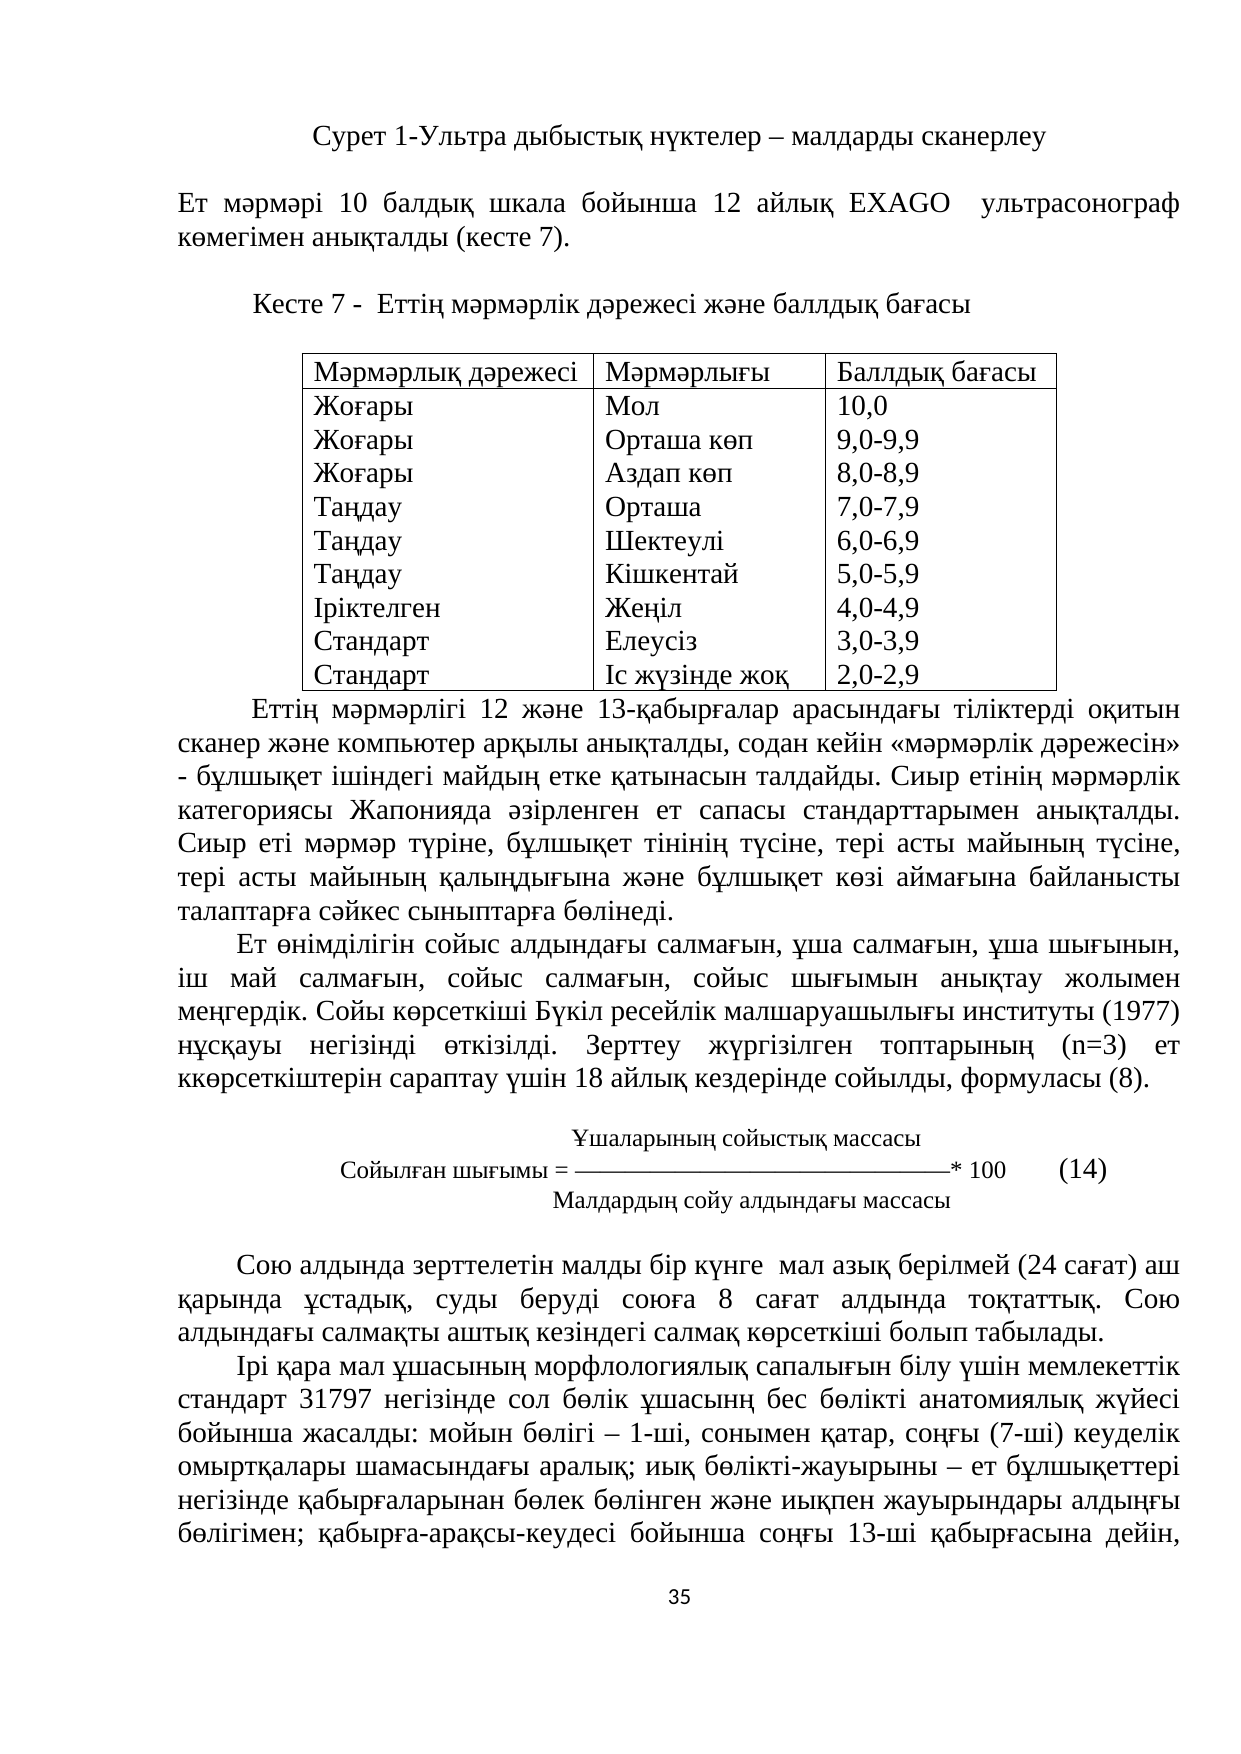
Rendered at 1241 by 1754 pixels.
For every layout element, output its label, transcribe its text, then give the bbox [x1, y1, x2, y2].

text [177, 1348, 1181, 1549]
text Сурет 1-Ультра дыбыстық нүктелер – малдарды сканерлеу [177, 118, 1181, 152]
table_header Мәрмәрлық дәрежесі [303, 354, 593, 387]
text Ет мәрмәрі 10 балдық шкала бойынша 12 айлық EXAGO ультраcонограф көмегімен анықталды (кесте 7). [177, 185, 1181, 252]
list Кесте 7 - Еттің мәрмәрлік дәрежесі және баллдық бағасы [252, 286, 1181, 319]
text Малдардың сойу алдындағы массасы [177, 1185, 1181, 1214]
text Сою алдында зерттелетін малды бір күнге мал азық берілмей (24 сағат) аш қарында ұстадық, суды беруді союға 8 сағат алдында тоқтаттық. Сою алдындағы салмақты аштық кезіндегі салмақ көрсеткіші болып табылады. [177, 1247, 1181, 1348]
table_header Мәрмәрлығы [594, 354, 825, 387]
table_cell Мол Орташа көп Аздап көп Орташа Шектеулі Кішкентай Жеңіл Елеусіз Іс жүзінде жоқ [594, 389, 825, 690]
table_cell Жоғары Жоғары Жоғары Таңдау Таңдау Таңдау Іріктелген Стандарт Стандарт [303, 389, 593, 690]
text Ет өнімділігін сойыс алдындағы салмағын, ұша салмағын, ұша шығынын, іш май салмағын, сойыс салмағын, сойыс шығымын анықтау жолымен меңгердік. Сойы көрсеткіші Бүкіл ресейлік малшаруашылығы институты (1977) нұсқауы негізінді өткізілді. Зерттеу жүргізілген топтарының (n=3) ет ккөрсеткіштерін сараптау үшін 18 айлық кездерінде сойылды, формуласы (8). [177, 926, 1181, 1094]
text Еттің мәрмәрлігі 12 және 13-қабырғалар арасындағы тіліктерді оқитын сканер және компьютер арқылы анықталды, содан кейін «мәрмәрлік дәрежесін» - бұлшықет ішіндегі майдың етке қатынасын талдайды. Сиыр етінің мәрмәрлік категориясы Жапонияда әзірленген ет сапасы стандарттарымен анықталды. Сиыр еті мәрмәр түріне, бұлшықет тінінің түсіне, тері асты майының түсіне, тері асты майының қалыңдығына және бұлшықет көзі аймағына байланысты талаптарға сәйкес сыныптарға бөлінеді. [177, 691, 1181, 926]
text Ұшаларының сойыстық массасы [177, 1123, 1181, 1151]
table_header Баллдық бағасы [826, 354, 1056, 387]
text Сойылған шығымы = ———————————————* 100 (14) [177, 1151, 1181, 1185]
table_cell 10,0 9,0-9,9 8,0-8,9 7,0-7,9 6,0-6,9 5,0-5,9 4,0-4,9 3,0-3,9 2,0-2,9 [826, 389, 1056, 690]
